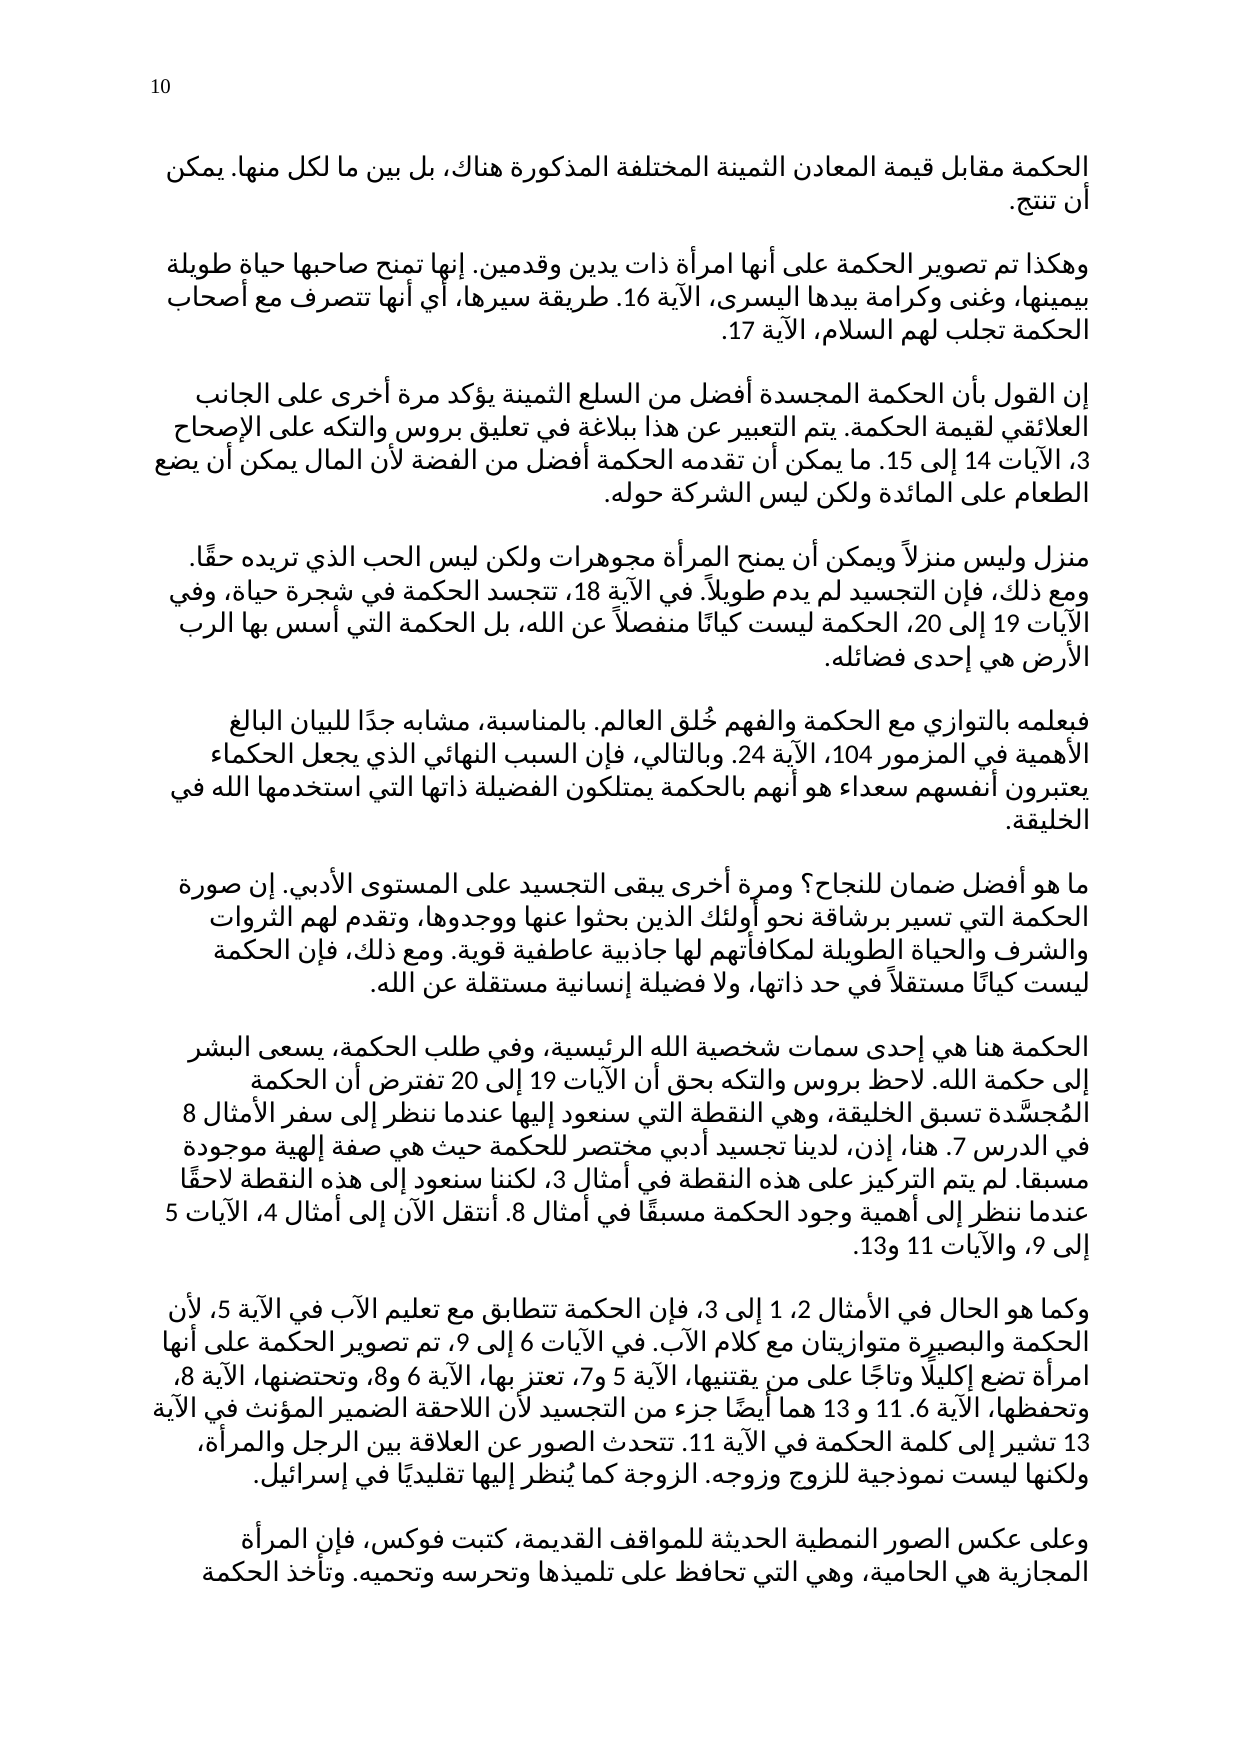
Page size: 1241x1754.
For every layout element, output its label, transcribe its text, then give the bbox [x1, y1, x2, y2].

text الحكمة هنا هي إحدى سمات شخصية الله الرئيسية، وفي طلب الحكمة، يسعى البشر إلى حكمة الله. لاحظ بروس والتكه بحق أن الآيات 19 إلى 20 تفترض أن الحكمة المُجسَّدة تسبق الخليقة، وهي النقطة التي سنعود إليها عندما ننظر إلى سفر الأمثال 8 في الدرس 7. هنا، إذن، لدينا تجسيد أدبي مختصر للحكمة حيث هي صفة إلهية موجودة مسبقا. لم يتم التركيز على هذه النقطة في أمثال 3، لكننا سنعود إلى هذه النقطة لاحقًا عندما ننظر إلى أهمية وجود الحكمة مسبقًا في أمثال 8. أنتقل الآن إلى أمثال 4، الآيات 5 إلى 9، والآيات 11 و13. [150, 1030, 1090, 1261]
text وكما هو الحال في الأمثال 2، 1 إلى 3، فإن الحكمة تتطابق مع تعليم الآب في الآية 5، لأن الحكمة والبصيرة متوازيتان مع كلام الآب. في الآيات 6 إلى 9، تم تصوير الحكمة على أنها امرأة تضع إكليلًا وتاجًا على من يقتنيها، الآية 5 و7، تعتز بها، الآية 6 و8، وتحتضنها، الآية 8، وتحفظها، الآية 6. 11 و 13 هما أيضًا جزء من التجسيد لأن اللاحقة الضمير المؤنث في الآية 13 تشير إلى كلمة الحكمة في الآية 11. تتحدث الصور عن العلاقة بين الرجل والمرأة، ولكنها ليست نموذجية للزوج وزوجه. الزوجة كما يُنظر إليها تقليديًا في إسرائيل. [150, 1293, 1090, 1491]
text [150, 150, 1090, 216]
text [150, 1522, 1090, 1588]
text وهكذا تم تصوير الحكمة على أنها امرأة ذات يدين وقدمين. إنها تمنح صاحبها حياة طويلة بيمينها، وغنى وكرامة بيدها اليسرى، الآية 16. طريقة سيرها، أي أنها تتصرف مع أصحاب الحكمة تجلب لهم السلام، الآية 17. [150, 247, 1090, 346]
text فبعلمه بالتوازي مع الحكمة والفهم خُلق العالم. بالمناسبة، مشابه جدًا للبيان البالغ الأهمية في المزمور 104، الآية 24. وبالتالي، فإن السبب النهائي الذي يجعل الحكماء يعتبرون أنفسهم سعداء هو أنهم بالحكمة يمتلكون الفضيلة ذاتها التي استخدمها الله في الخليقة. [150, 704, 1090, 836]
text إن القول بأن الحكمة المجسدة أفضل من السلع الثمينة يؤكد مرة أخرى على الجانب العلائقي لقيمة الحكمة. يتم التعبير عن هذا ببلاغة في تعليق بروس والتكه على الإصحاح 3، الآيات 14 إلى 15. ما يمكن أن تقدمه الحكمة أفضل من الفضة لأن المال يمكن أن يضع الطعام على المائدة ولكن ليس الشركة حوله. [150, 377, 1090, 509]
text منزل وليس منزلاً ويمكن أن يمنح المرأة مجوهرات ولكن ليس الحب الذي تريده حقًا. ومع ذلك، فإن التجسيد لم يدم طويلاً. في الآية 18، تتجسد الحكمة في شجرة حياة، وفي الآيات 19 إلى 20، الحكمة ليست كيانًا منفصلاً عن الله، بل الحكمة التي أسس بها الرب الأرض هي إحدى فضائله. [150, 541, 1090, 673]
text ما هو أفضل ضمان للنجاح؟ ومرة أخرى يبقى التجسيد على المستوى الأدبي. إن صورة الحكمة التي تسير برشاقة نحو أولئك الذين بحثوا عنها ووجدوها، وتقدم لهم الثروات والشرف والحياة الطويلة لمكافأتهم لها جاذبية عاطفية قوية. ومع ذلك، فإن الحكمة ليست كيانًا مستقلاً في حد ذاتها، ولا فضيلة إنسانية مستقلة عن الله. [150, 867, 1090, 999]
